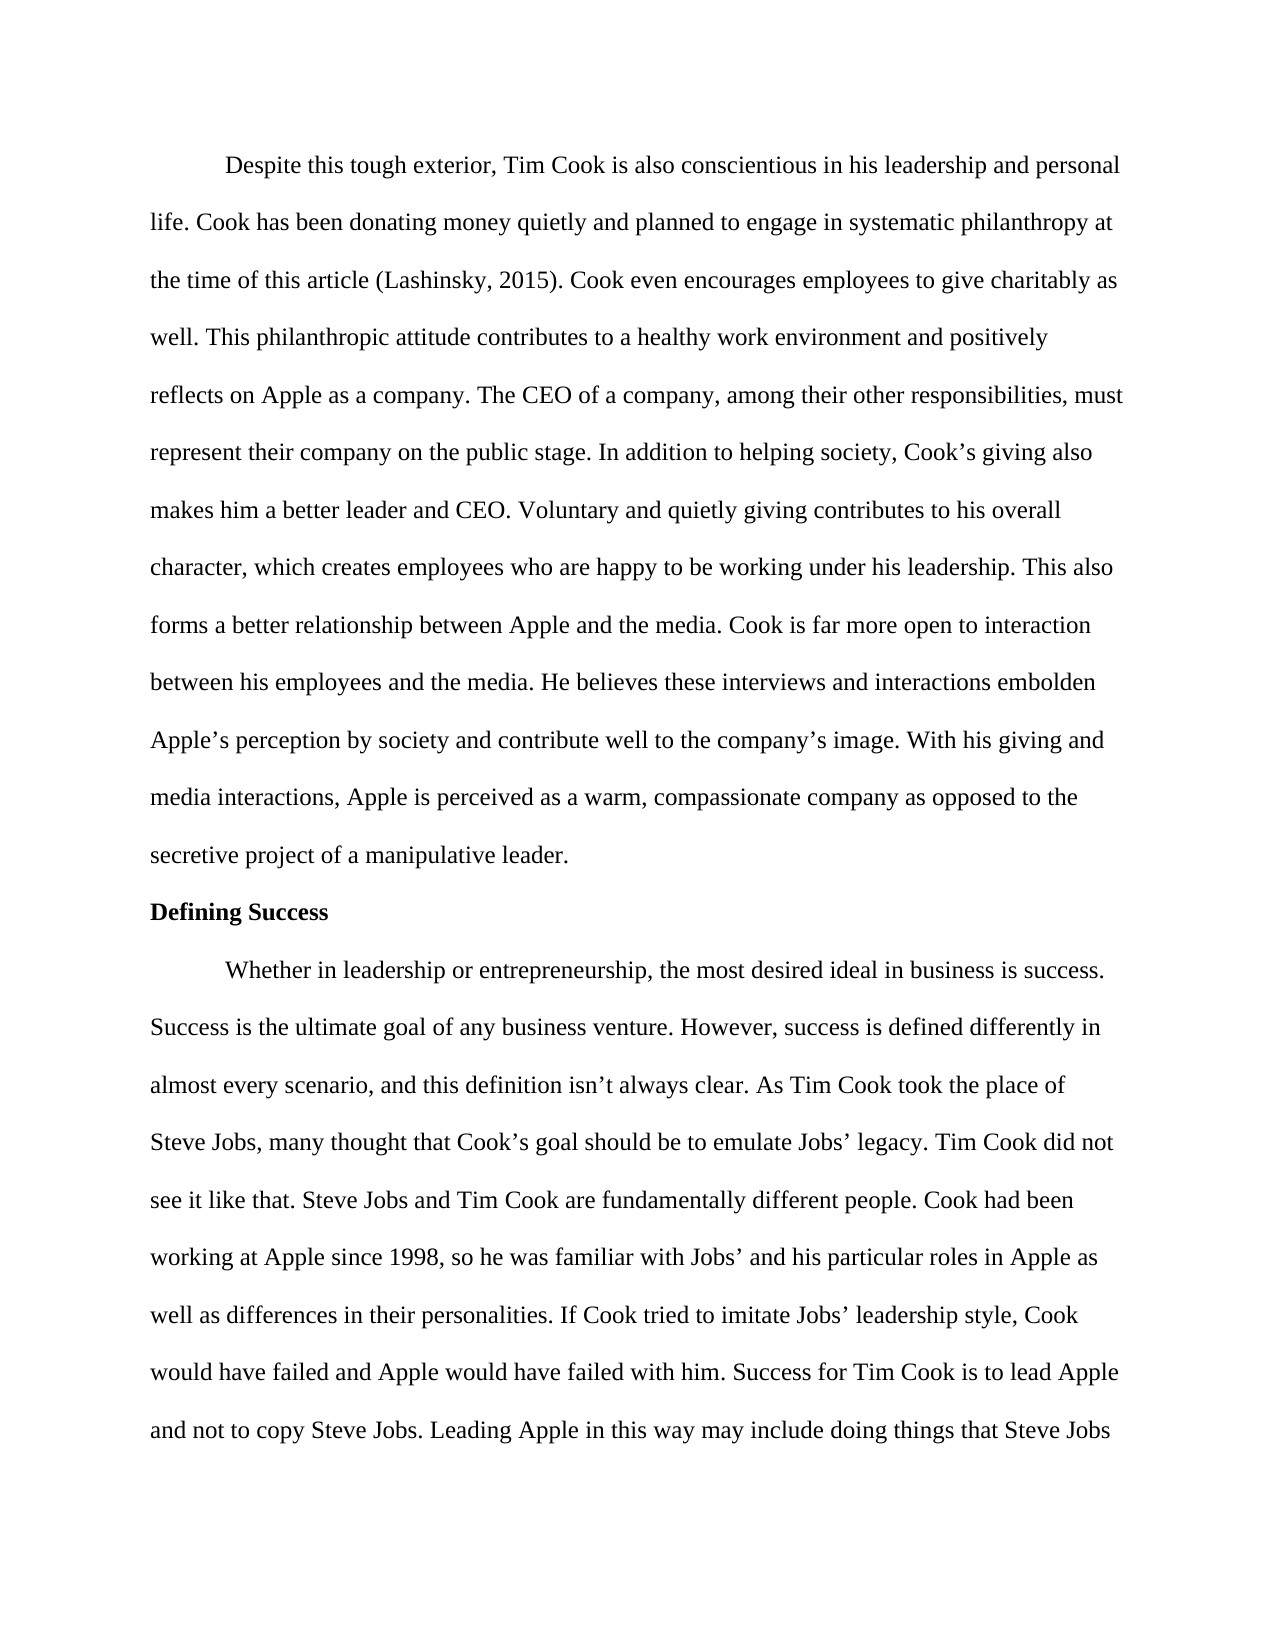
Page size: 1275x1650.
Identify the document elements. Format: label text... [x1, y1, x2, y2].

text Defining Success [150, 897, 1125, 926]
text Despite this tough exterior, Tim Cook is also conscientious in his leadership and personal life. Cook has been donating money quietly and planned to engage in systematic philanthropy at the time of this article (Lashinsky, 2015). Cook even encourages employees to give charitably as well. This philanthropic attitude contributes to a healthy work environment and positively reflects on Apple as a company. The CEO of a company, among their other responsibilities, must represent their company on the public stage. In addition to helping society, Cook’s giving also makes him a better leader and CEO. Voluntary and quietly giving contributes to his overall character, which creates employees who are happy to be working under his leadership. This also forms a better relationship between Apple and the media. Cook is far more open to interaction between his employees and the media. He believes these interviews and interactions embolden Apple’s perception by society and contribute well to the company’s image. With his giving and media interactions, Apple is perceived as a warm, compassionate company as opposed to the secretive project of a manipulative leader. [150, 150, 1125, 869]
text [150, 955, 1125, 1444]
